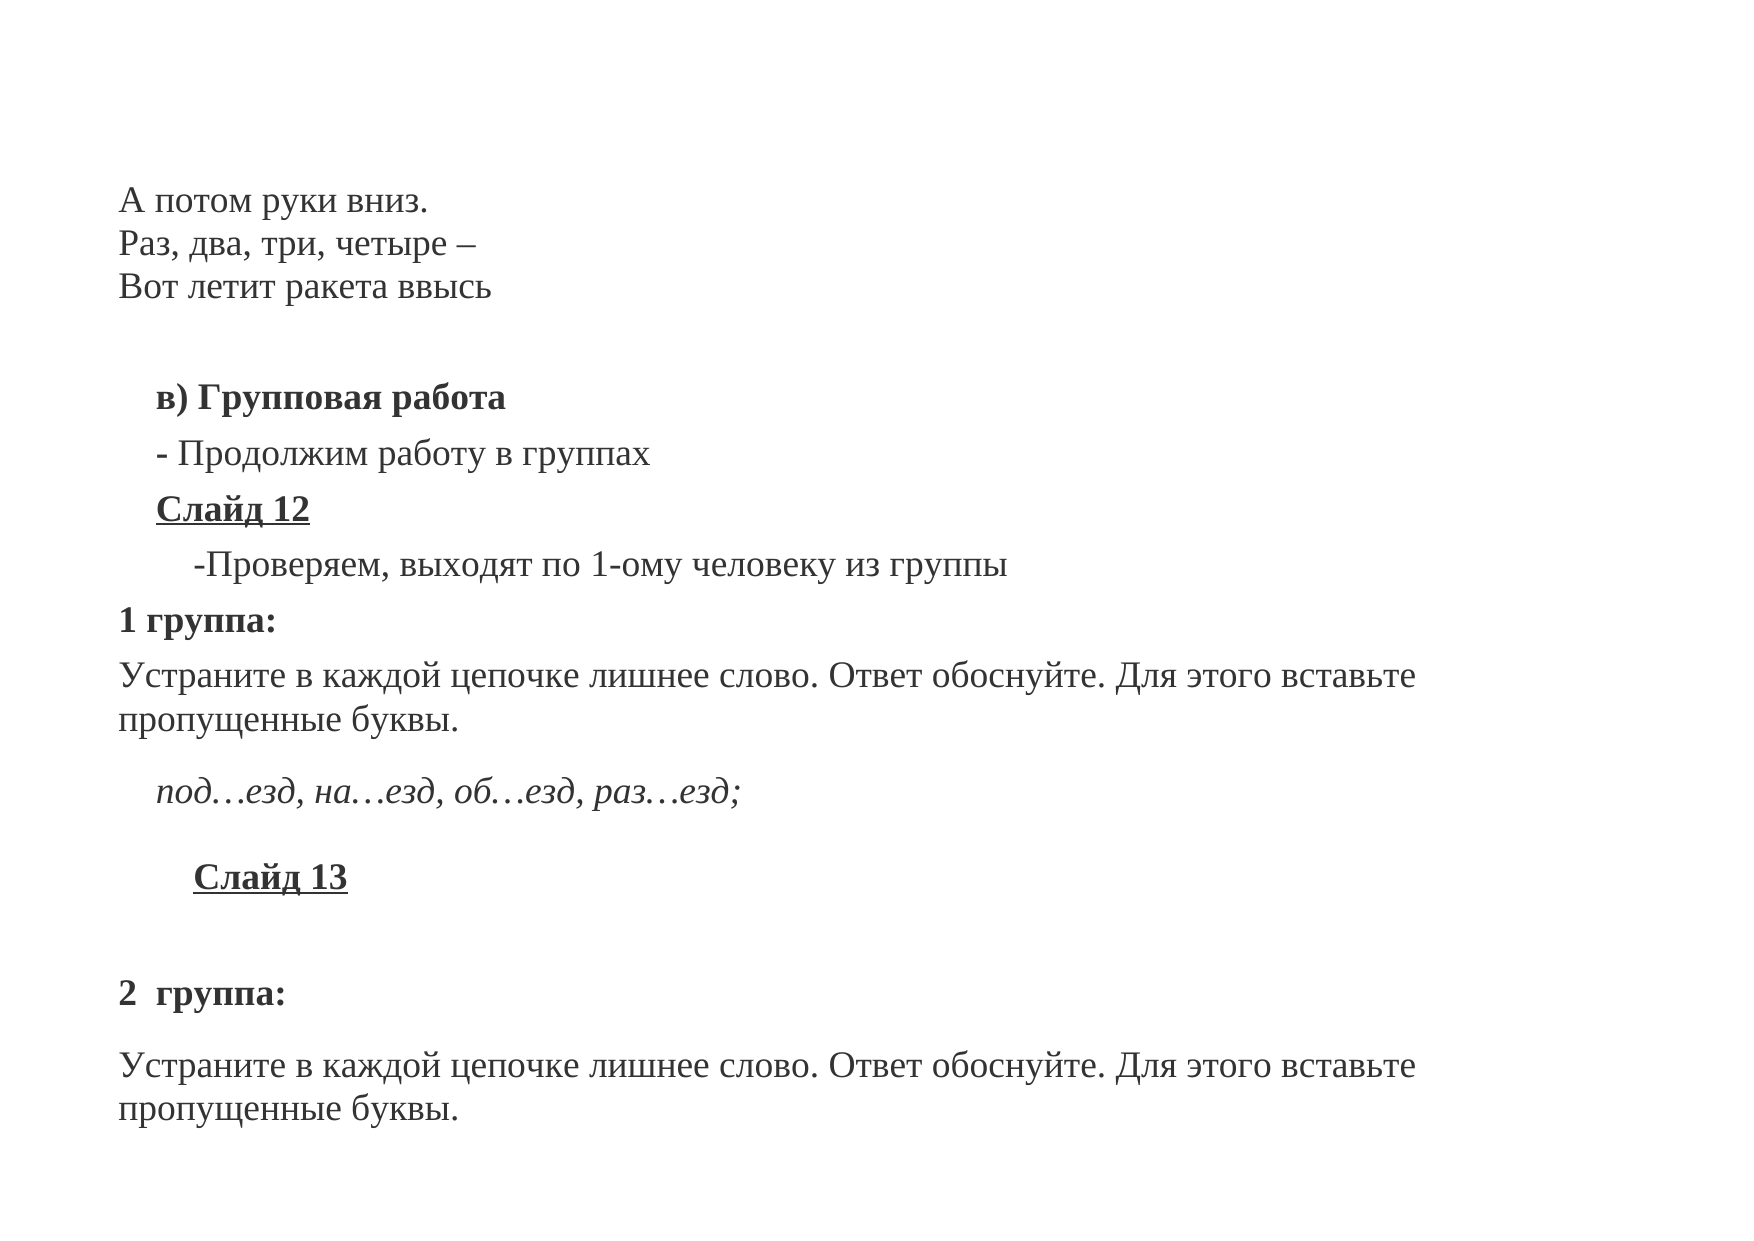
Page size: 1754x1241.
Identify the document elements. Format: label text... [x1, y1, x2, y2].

text 1 группа: [118, 597, 1636, 640]
text А потом руки вниз. Раз, два, три, четыре – Вот летит ракета ввысь [118, 177, 1636, 307]
text Слайд 12 [156, 486, 1636, 529]
text Устраните в каждой цепочке лишнее слово. Ответ обоснуйте. Для этого вставьте пропущенные буквы. [118, 1042, 1636, 1128]
text 2 группа: [118, 970, 1636, 1013]
text - Продолжим работу в группах [156, 430, 1636, 473]
text Устраните в каждой цепочке лишнее слово. Ответ обоснуйте. Для этого вставьте пропущенные буквы. [118, 653, 1636, 739]
text в) Групповая работа [156, 375, 1636, 418]
list -Проверяем, выходят по 1-ому человеку из группы [193, 542, 1636, 585]
list под…езд, на…езд, об…езд, раз…езд; [156, 768, 1636, 811]
list Слайд 13 [193, 854, 1636, 898]
